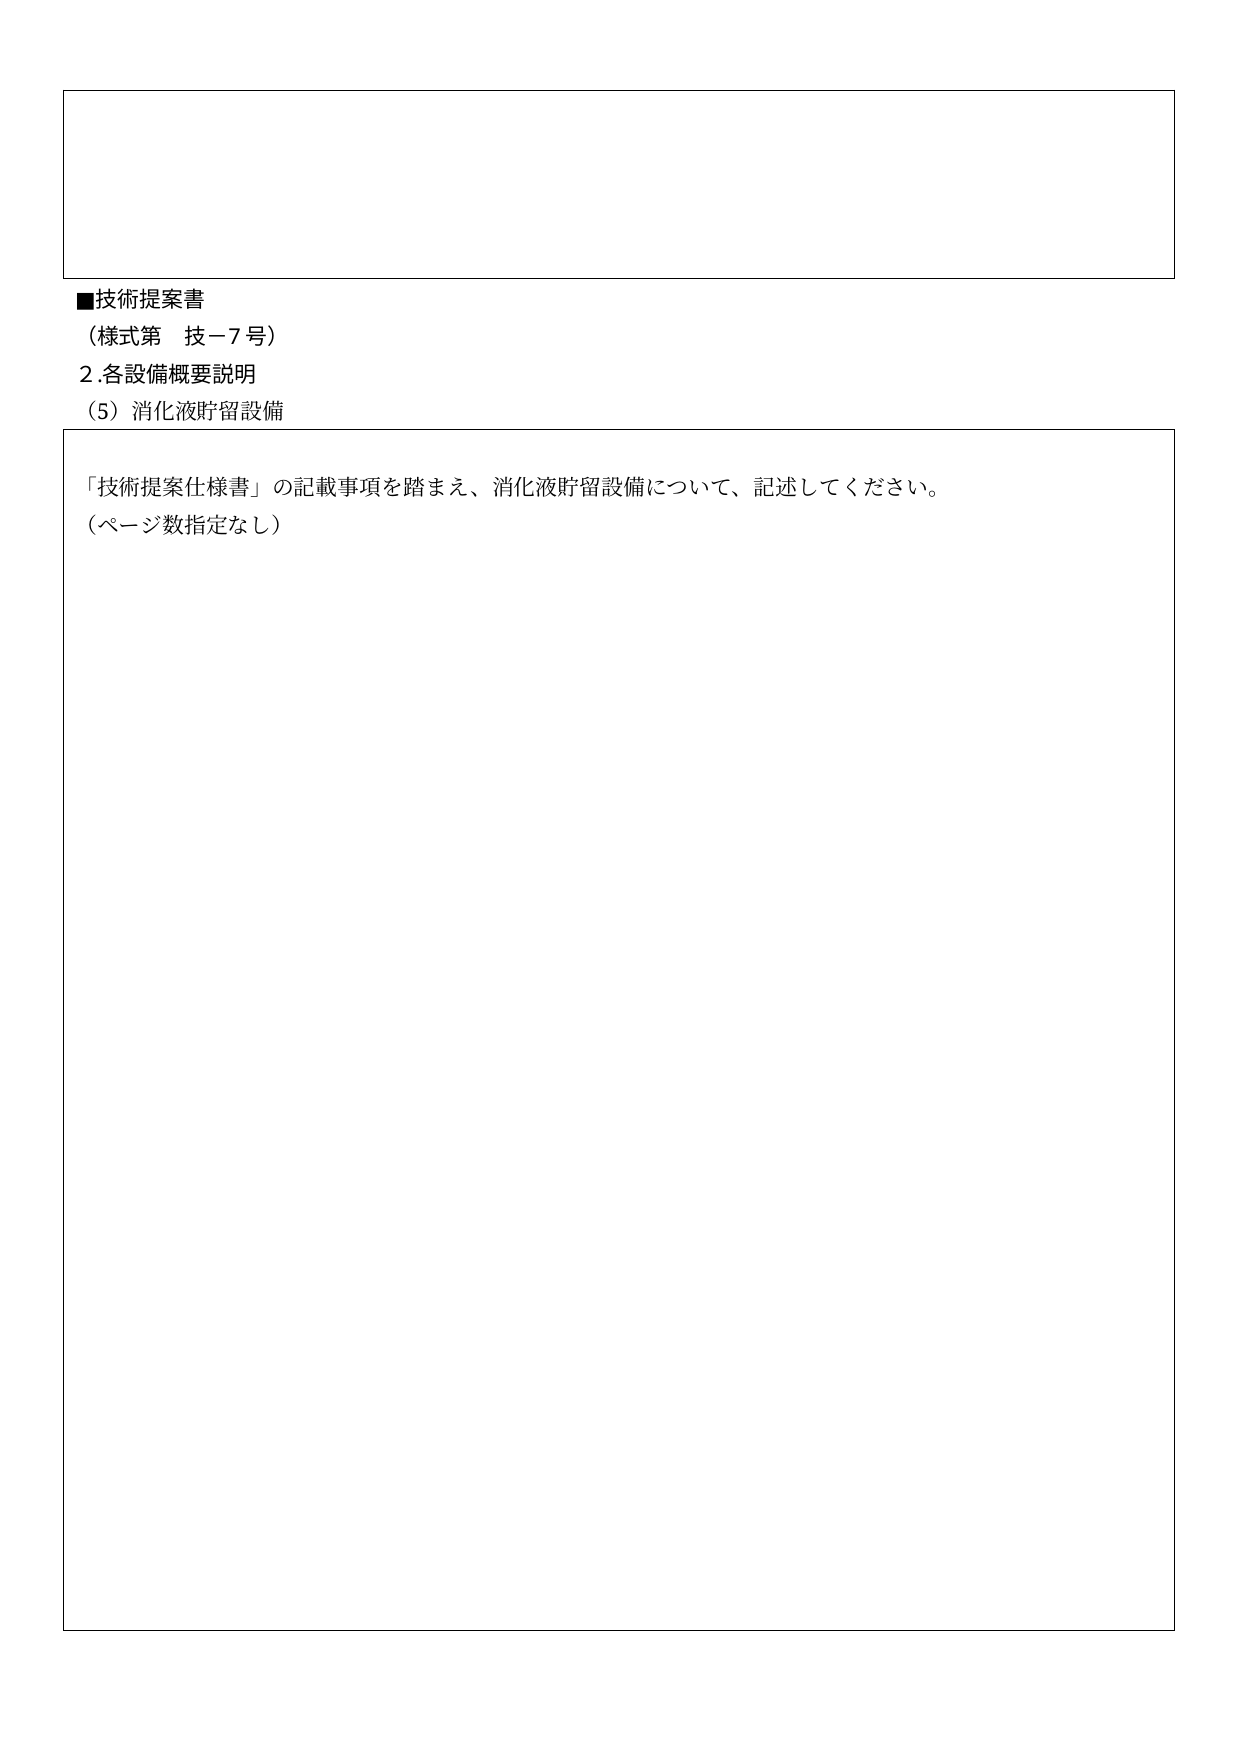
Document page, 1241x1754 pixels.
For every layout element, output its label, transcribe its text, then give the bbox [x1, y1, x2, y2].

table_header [64, 430, 1174, 1630]
text （5）消化液貯留設備 [75, 392, 1165, 429]
text （様式第 技－7号） [75, 317, 1165, 354]
text ２.各設備概要説明 [75, 354, 1165, 392]
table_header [64, 91, 1174, 278]
text ■技術提案書 [75, 279, 1165, 317]
